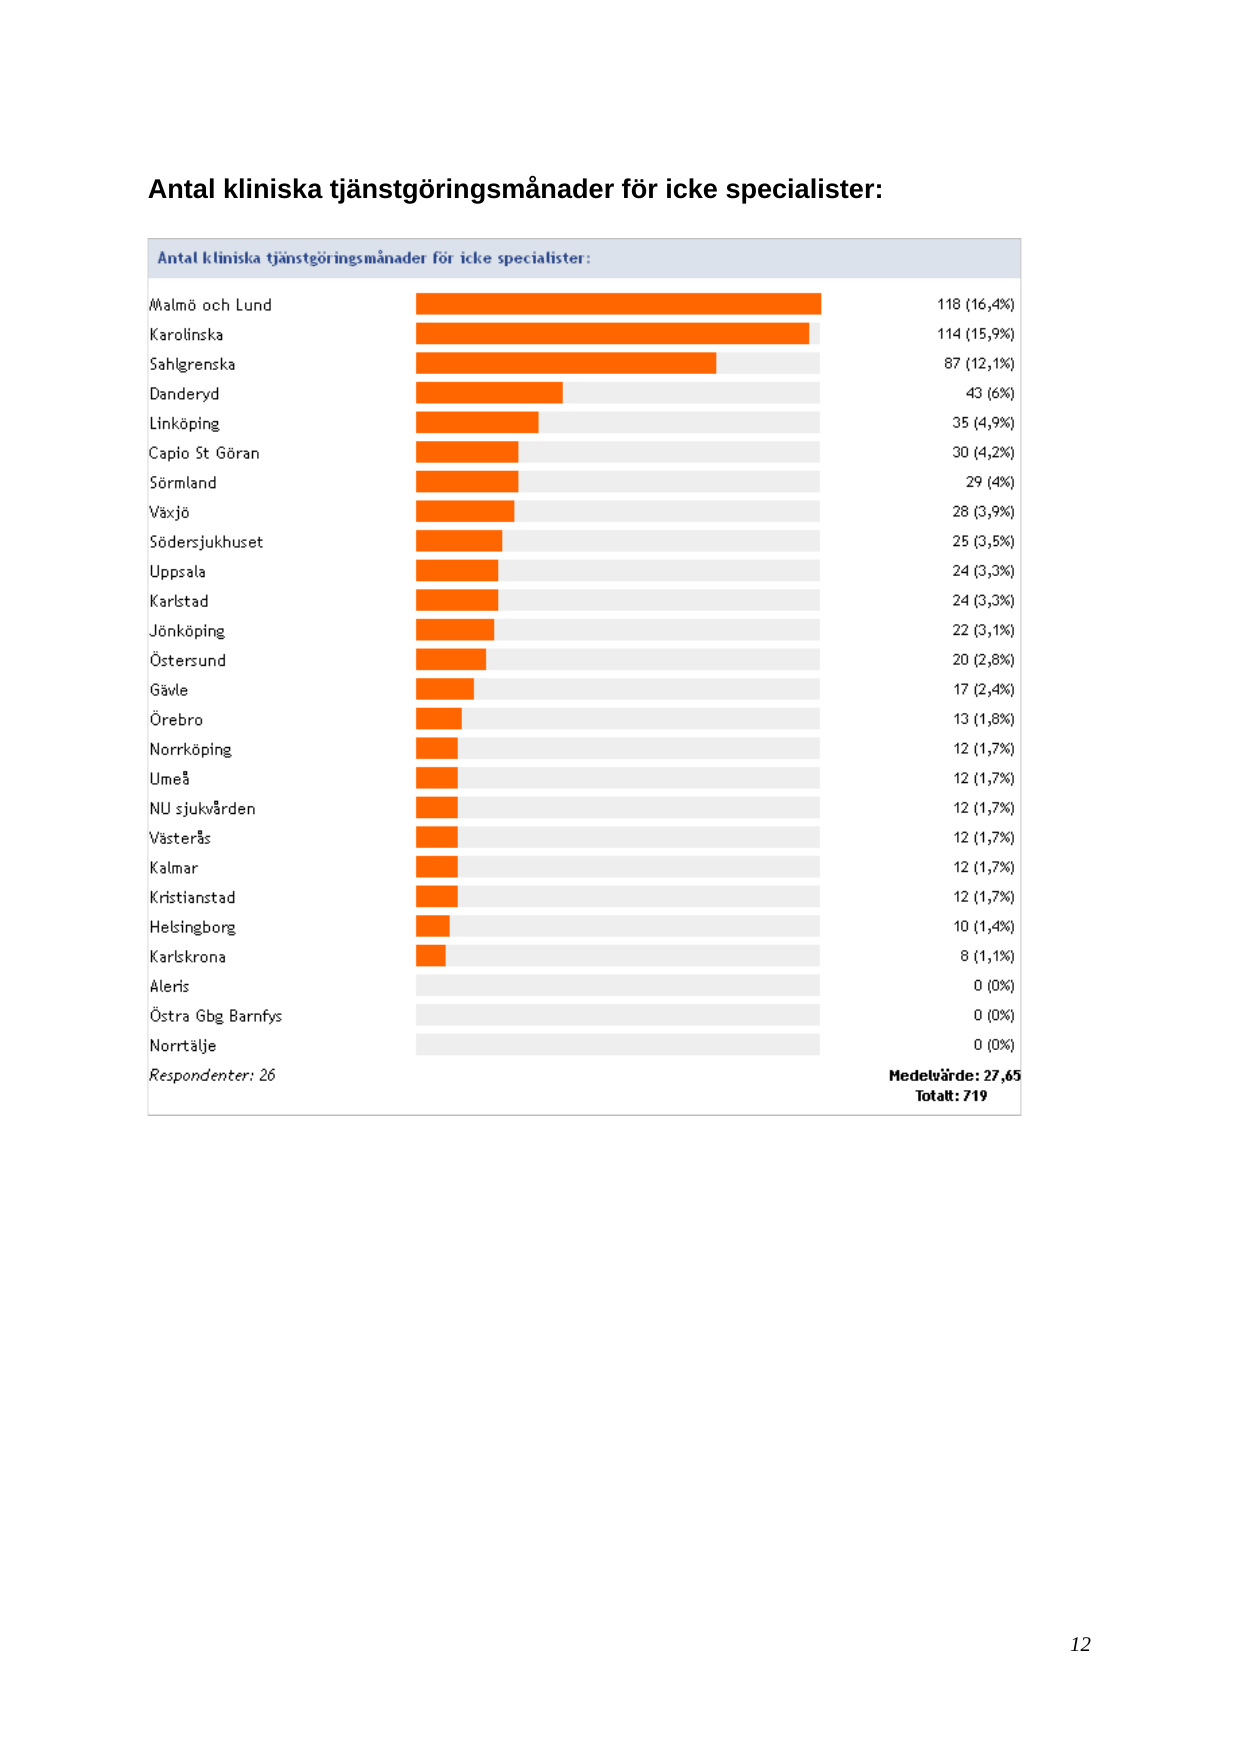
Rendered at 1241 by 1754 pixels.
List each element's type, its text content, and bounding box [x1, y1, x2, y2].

picture [147, 238, 1022, 1116]
subtitle Antal kliniska tjänstgöringsmånader för icke specialister: [148, 173, 1093, 204]
